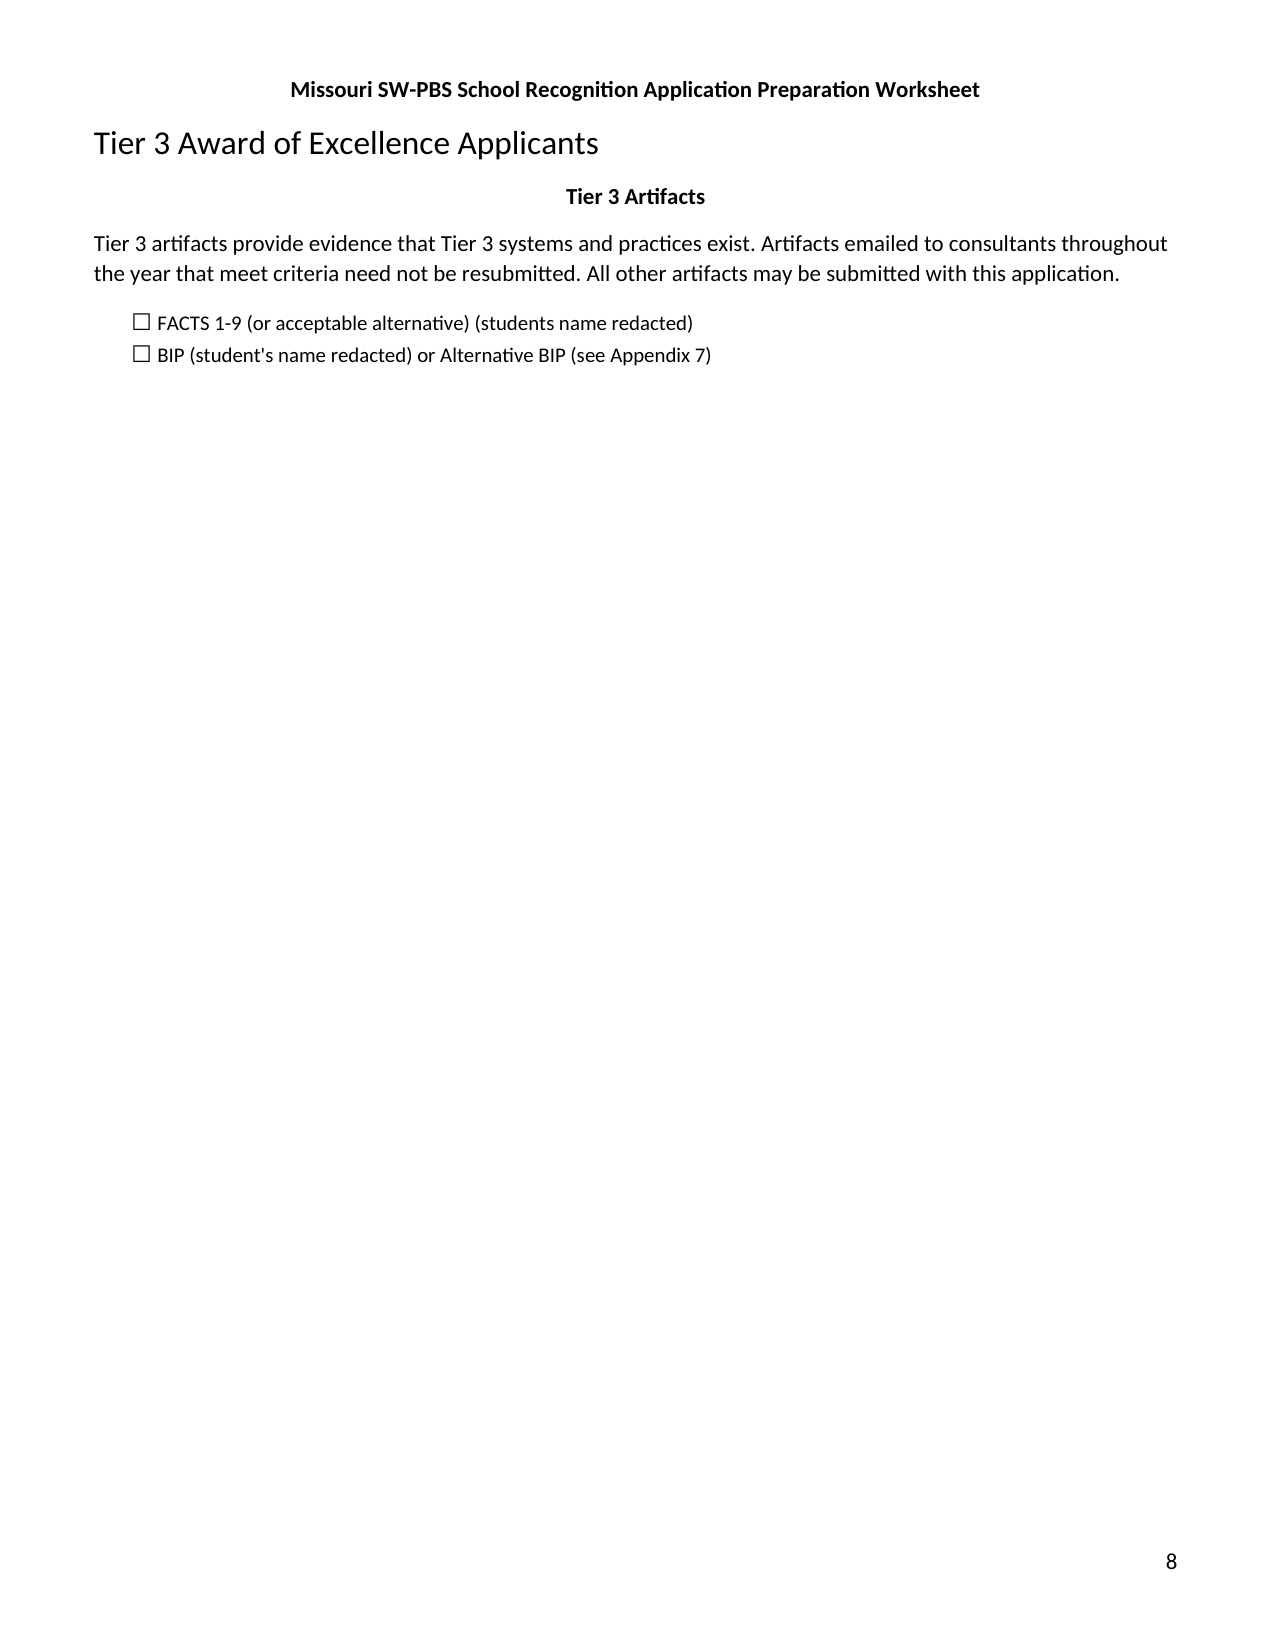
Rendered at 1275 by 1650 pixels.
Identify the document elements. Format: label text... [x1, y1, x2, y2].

text FACTS 1-9 (or acceptable alternative) (students name redacted) [131, 306, 1177, 338]
text BIP (student's name redacted) or Alternative BIP (see Appendix 7) [131, 338, 1177, 369]
text Tier 3 Artifacts [94, 182, 1177, 210]
text Tier 3 artifacts provide evidence that Tier 3 systems and practices exist. Artifacts emailed to consultants throughout the year that meet criteria need not be resubmitted. All other artifacts may be submitted with this application. [94, 229, 1177, 287]
text Tier 3 Award of Excellence Applicants [94, 122, 1177, 162]
